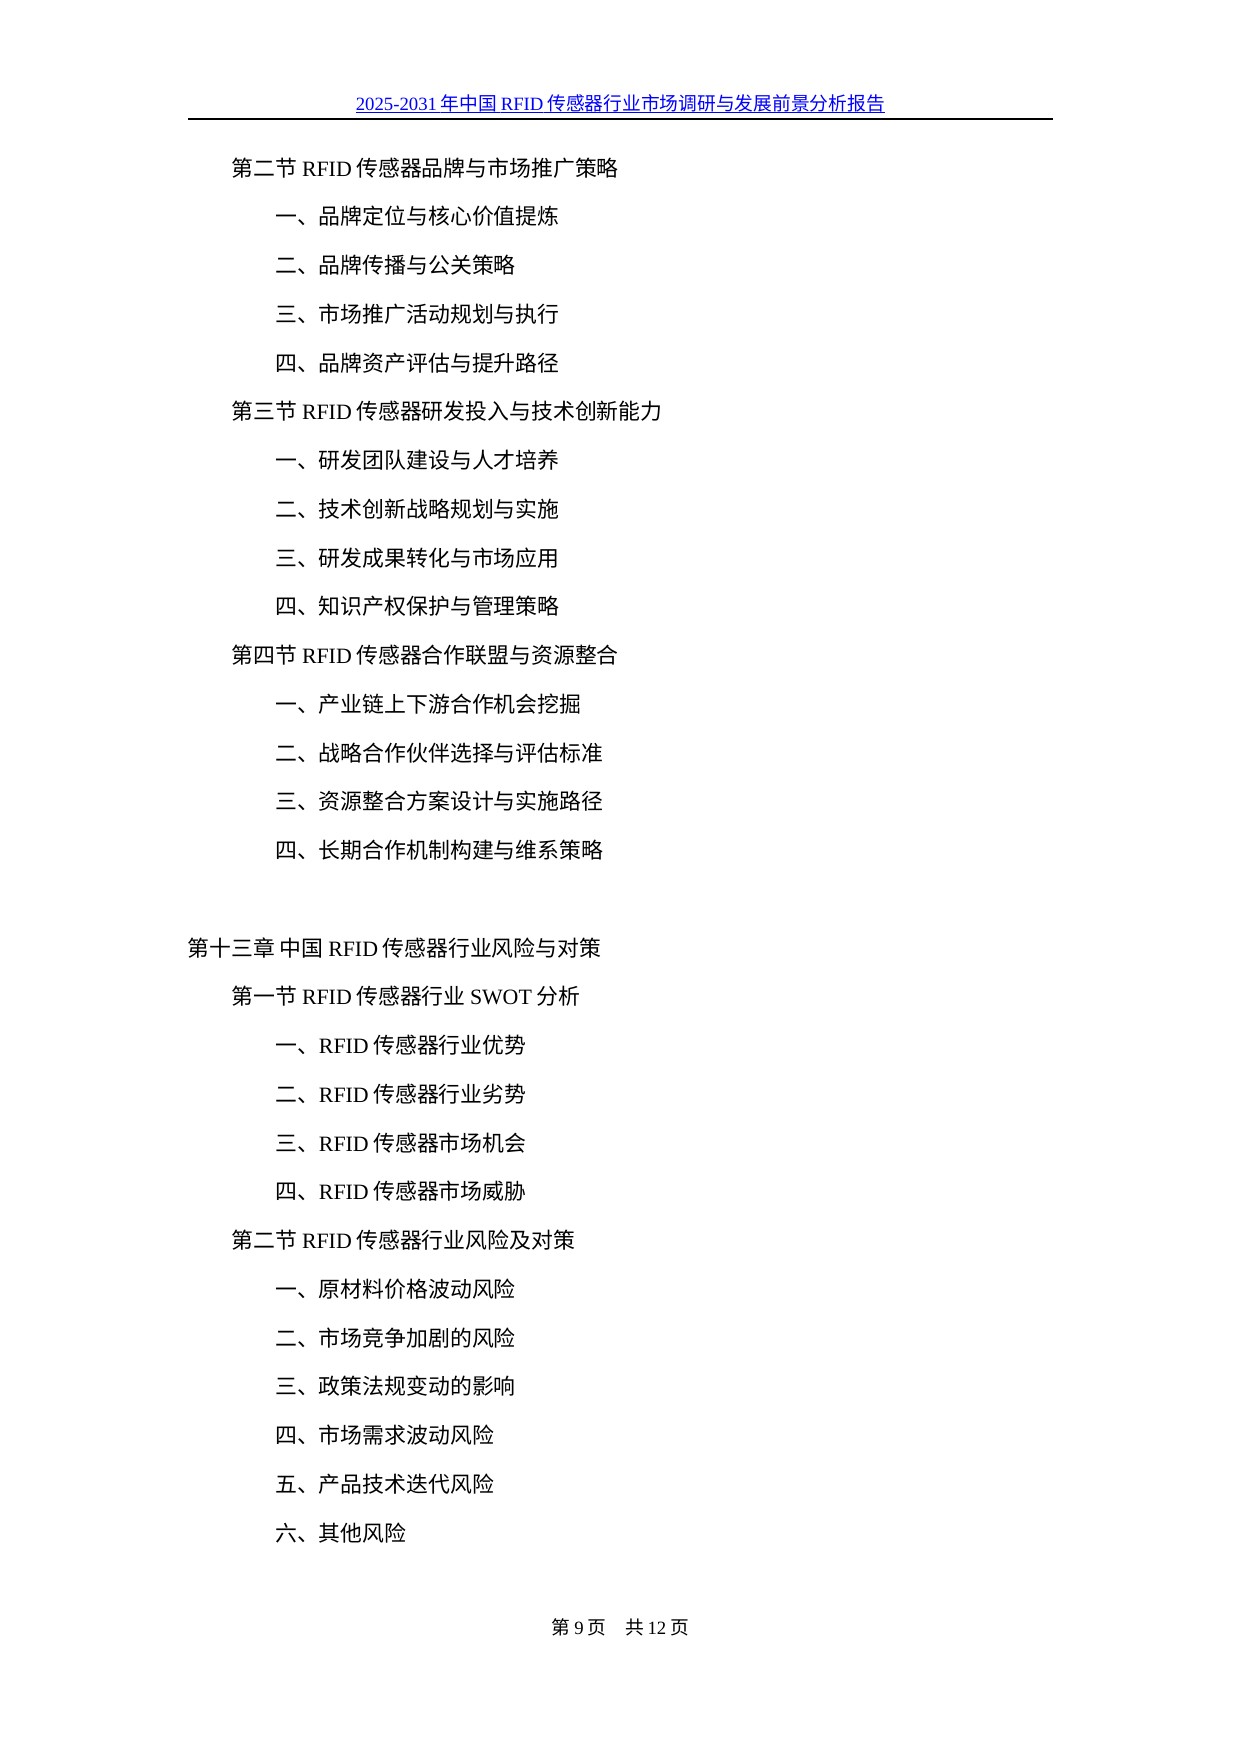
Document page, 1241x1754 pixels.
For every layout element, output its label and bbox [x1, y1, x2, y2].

text [187, 150, 1053, 1548]
